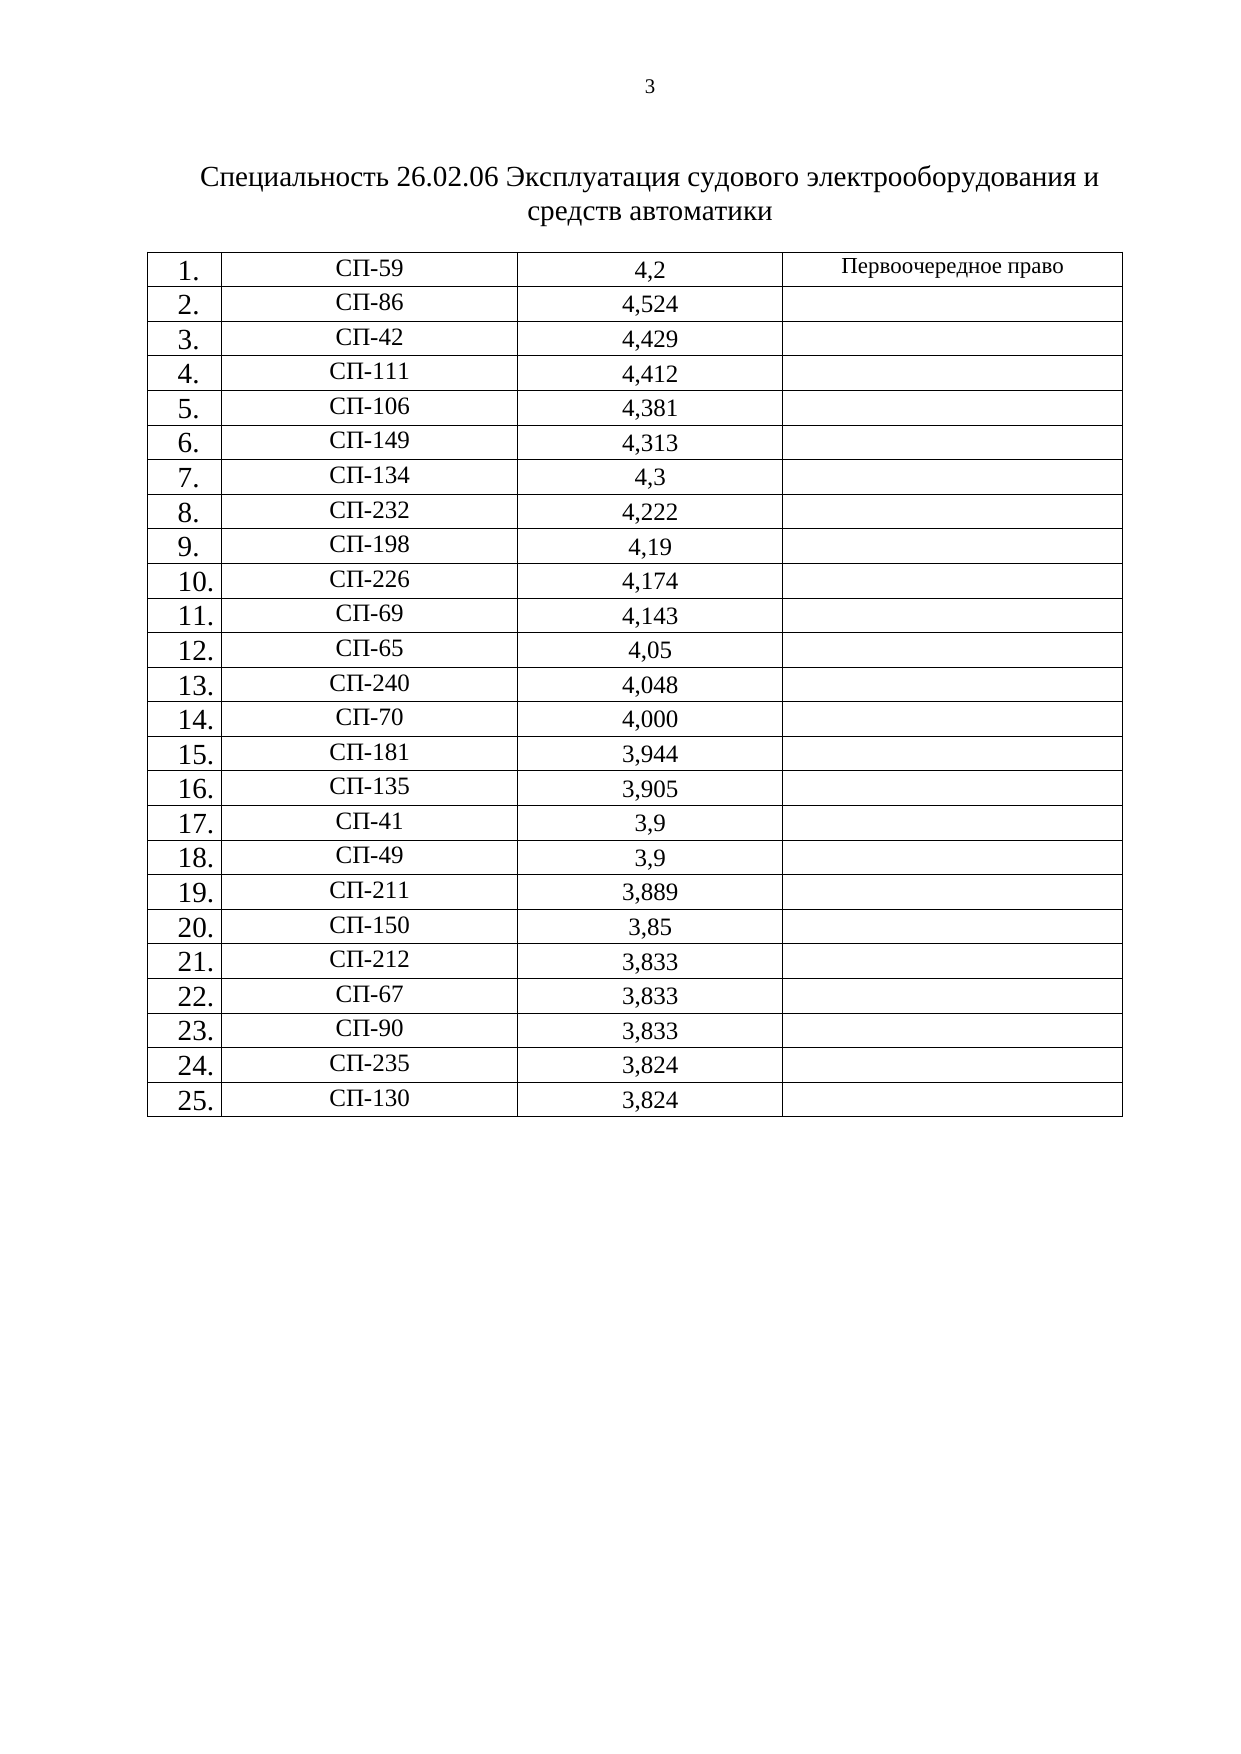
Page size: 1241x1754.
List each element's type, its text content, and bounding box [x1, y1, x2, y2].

table_cell [783, 979, 1122, 1012]
table_cell 4,143 [518, 599, 782, 632]
table_cell [783, 322, 1122, 355]
table_cell [148, 1048, 221, 1082]
table_cell 3,824 [518, 1048, 782, 1082]
table_cell [783, 564, 1122, 597]
table_cell СП-41 [222, 806, 517, 839]
table_cell [148, 910, 221, 943]
table_cell [783, 1083, 1122, 1116]
table_cell 3,85 [518, 910, 782, 943]
table_cell [783, 529, 1122, 563]
table_cell 3,905 [518, 771, 782, 805]
table_cell СП-69 [222, 599, 517, 632]
table_cell СП-42 [222, 322, 517, 355]
table_cell СП-211 [222, 875, 517, 909]
table_cell [783, 737, 1122, 770]
table_cell СП-67 [222, 979, 517, 1012]
table_cell [148, 737, 221, 770]
table_cell СП-49 [222, 841, 517, 874]
table_cell СП-70 [222, 702, 517, 736]
table_cell [148, 287, 221, 321]
table_cell СП-130 [222, 1083, 517, 1116]
table_cell [148, 356, 221, 390]
table_cell 3,833 [518, 944, 782, 978]
table_cell [148, 1083, 221, 1116]
table_cell [148, 668, 221, 701]
table_cell [148, 599, 221, 632]
table_header СП-59 [222, 253, 517, 286]
table_cell [783, 1014, 1122, 1047]
table_cell СП-232 [222, 495, 517, 528]
table_cell [783, 944, 1122, 978]
table_cell 3,889 [518, 875, 782, 909]
table_cell [148, 495, 221, 528]
table_cell [148, 426, 221, 459]
table_header Первоочередное право [783, 253, 1122, 286]
table_cell СП-90 [222, 1014, 517, 1047]
text средств автоматики [148, 193, 1152, 227]
table_cell СП-212 [222, 944, 517, 978]
table_cell 4,3 [518, 460, 782, 494]
table_cell [783, 391, 1122, 424]
table_cell 3,9 [518, 841, 782, 874]
table_cell 4,412 [518, 356, 782, 390]
table_cell [783, 668, 1122, 701]
table_cell [148, 875, 221, 909]
table_cell [783, 1048, 1122, 1082]
table_cell 4,19 [518, 529, 782, 563]
table_cell [783, 495, 1122, 528]
table_cell [148, 564, 221, 597]
table_cell 4,174 [518, 564, 782, 597]
table_cell [783, 841, 1122, 874]
table_cell [783, 702, 1122, 736]
table_cell [783, 460, 1122, 494]
table_cell 4,048 [518, 668, 782, 701]
table_cell [783, 356, 1122, 390]
table_cell [148, 771, 221, 805]
text Специальность 26.02.06 Эксплуатация судового электрооборудования и [148, 159, 1152, 193]
table_cell СП-235 [222, 1048, 517, 1082]
table_cell [148, 391, 221, 424]
table_cell [148, 529, 221, 563]
table_cell 4,429 [518, 322, 782, 355]
table_cell [148, 944, 221, 978]
table_cell СП-240 [222, 668, 517, 701]
table_cell [783, 910, 1122, 943]
table_cell [783, 875, 1122, 909]
table_cell 3,944 [518, 737, 782, 770]
table_cell [148, 702, 221, 736]
table_cell СП-150 [222, 910, 517, 943]
table_cell СП-86 [222, 287, 517, 321]
table_cell [148, 979, 221, 1012]
table_header 4,2 [518, 253, 782, 286]
table_cell СП-111 [222, 356, 517, 390]
table_cell [783, 771, 1122, 805]
table_cell [783, 287, 1122, 321]
table_cell 3,9 [518, 806, 782, 839]
table_cell СП-106 [222, 391, 517, 424]
table_cell СП-135 [222, 771, 517, 805]
table_cell [148, 806, 221, 839]
table_cell 4,222 [518, 495, 782, 528]
table_cell [148, 322, 221, 355]
table_cell 4,381 [518, 391, 782, 424]
table_cell СП-149 [222, 426, 517, 459]
table_cell 3,833 [518, 979, 782, 1012]
table_cell [783, 633, 1122, 667]
table_cell СП-134 [222, 460, 517, 494]
table_cell 4,313 [518, 426, 782, 459]
table_header [148, 253, 221, 286]
table_cell 3,824 [518, 1083, 782, 1116]
table_cell СП-65 [222, 633, 517, 667]
table_cell 4,05 [518, 633, 782, 667]
table_cell [783, 806, 1122, 839]
table_cell СП-226 [222, 564, 517, 597]
table_cell 4,000 [518, 702, 782, 736]
table_cell 3,833 [518, 1014, 782, 1047]
table_cell [783, 426, 1122, 459]
table_cell [148, 460, 221, 494]
table_cell [148, 633, 221, 667]
table_cell [783, 599, 1122, 632]
table_cell СП-181 [222, 737, 517, 770]
table_cell 4,524 [518, 287, 782, 321]
table_cell [148, 841, 221, 874]
table_cell [148, 1014, 221, 1047]
table_cell СП-198 [222, 529, 517, 563]
